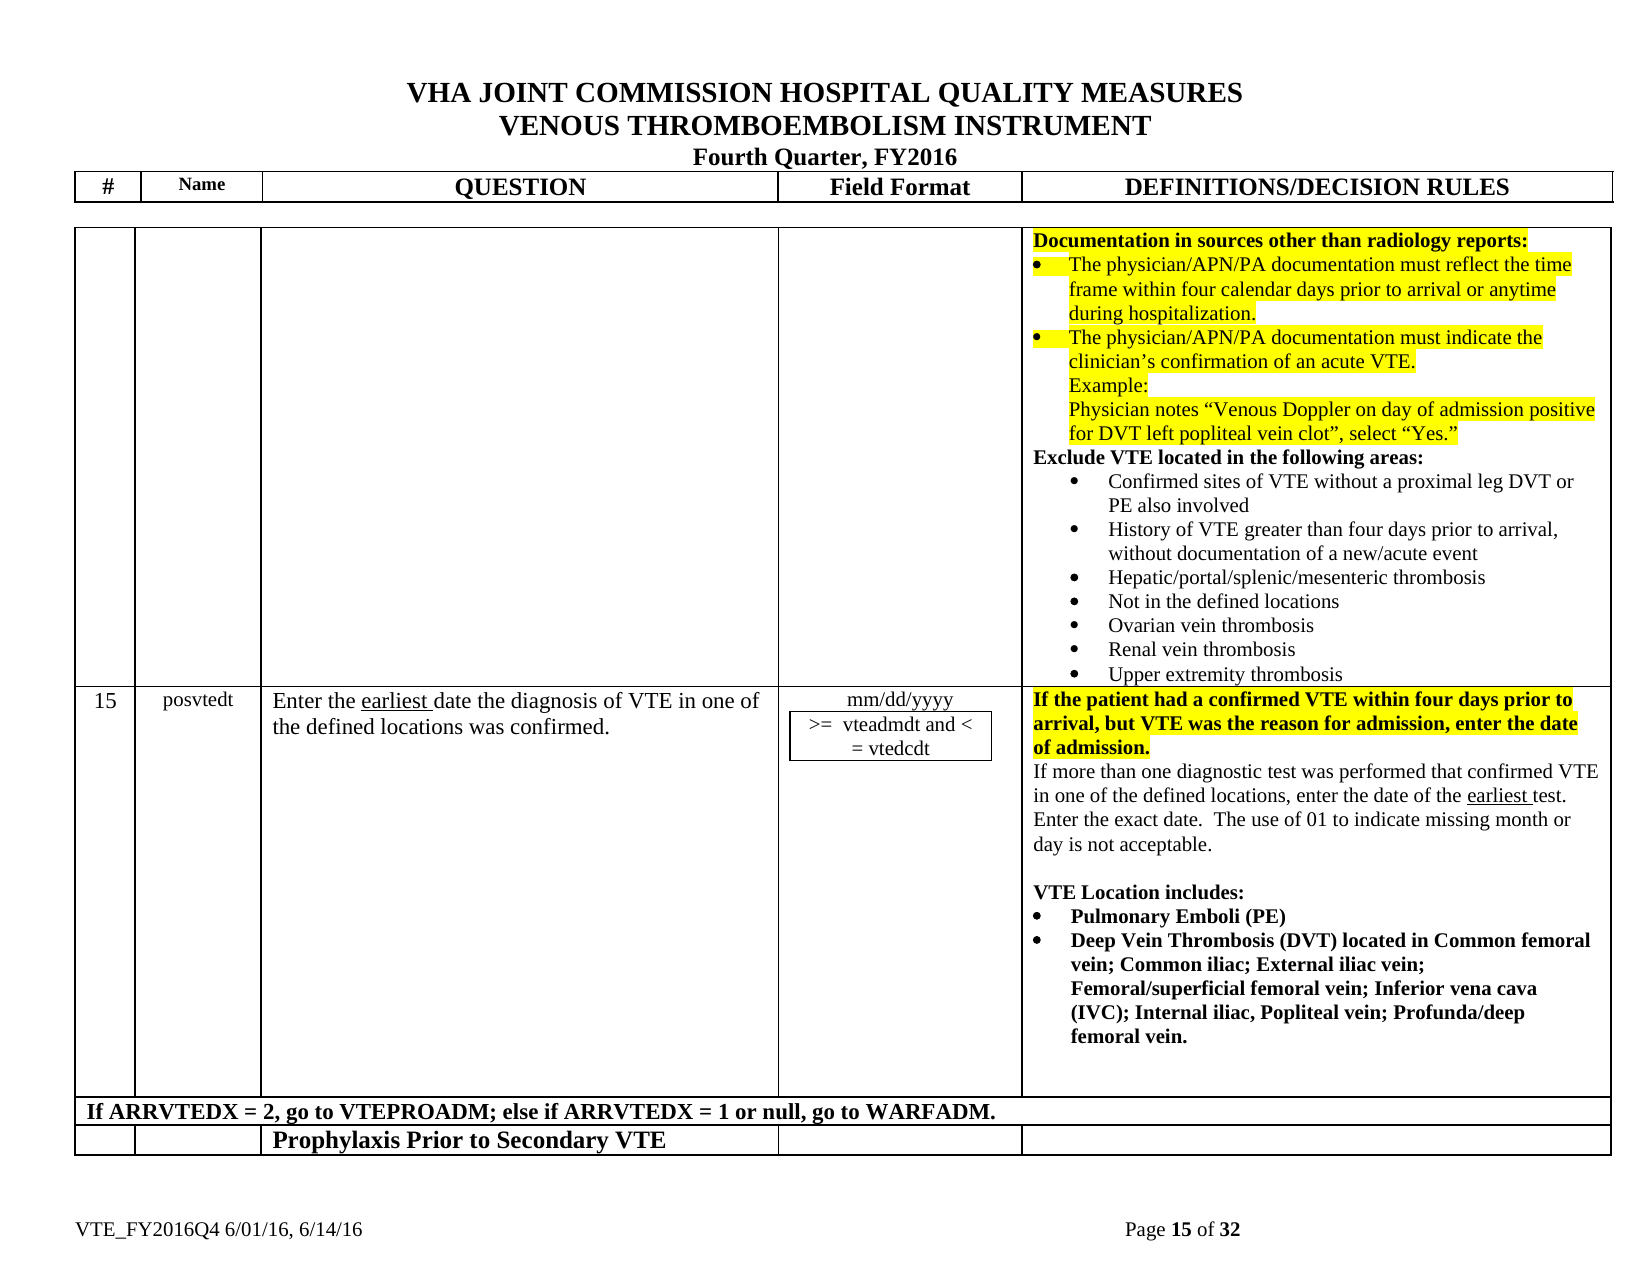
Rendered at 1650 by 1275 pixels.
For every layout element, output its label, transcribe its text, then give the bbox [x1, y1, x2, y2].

table_cell Documentation in sources other than radiology reports: The physician/APN/PA documentation must reflect the time frame within four calendar days prior to arrival or anytime during hospitalization. The physician/APN/PA documentation must indicate the clinician’s confirmation of an acute VTE. Example: Physician notes “Venous Doppler on day of admission positive for DVT left popliteal vein clot”, select “Yes.” Exclude VTE located in the following areas: Confirmed sites of VTE without a proximal leg DVT or PE also involved History of VTE greater than four days prior to arrival, without documentation of a new/acute event Hepatic/portal/splenic/mesenteric thrombosis Not in the defined locations Ovarian vein thrombosis Renal vein thrombosis Upper extremity thrombosis [1023, 228, 1610, 686]
table_cell [1023, 1126, 1610, 1154]
table_cell posvtedt [136, 687, 260, 1096]
table_cell Enter the earliest date the diagnosis of VTE in one of the defined locations was confirmed. [262, 687, 778, 1096]
table_cell [76, 1126, 134, 1154]
table_cell [779, 228, 1021, 686]
table_cell [779, 1126, 1021, 1154]
table_cell [136, 228, 260, 686]
table_cell If ARRVTEDX = 2, go to VTEPROADM; else if ARRVTEDX = 1 or null, go to WARFADM. [76, 1098, 1610, 1124]
table_cell [136, 1126, 260, 1154]
table_cell If the patient had a confirmed VTE within four days prior to arrival, but VTE was the reason for admission, enter the date of admission. If more than one diagnostic test was performed that confirmed VTE in one of the defined locations, enter the date of the earliest test. Enter the exact date. The use of 01 to indicate missing month or day is not acceptable. VTE Location includes: Pulmonary Emboli (PE) Deep Vein Thrombosis (DVT) located in Common femoral vein; Common iliac; External iliac vein; Femoral/superficial femoral vein; Inferior vena cava (IVC); Internal iliac, Popliteal vein; Profunda/deep femoral vein. [1023, 687, 1610, 1096]
table_cell [262, 228, 778, 686]
table_cell 15 [76, 687, 134, 1096]
table_cell [76, 228, 134, 686]
table_cell Prophylaxis Prior to Secondary VTE [262, 1126, 778, 1154]
table_cell mm/dd/yyyy [779, 687, 1021, 1096]
